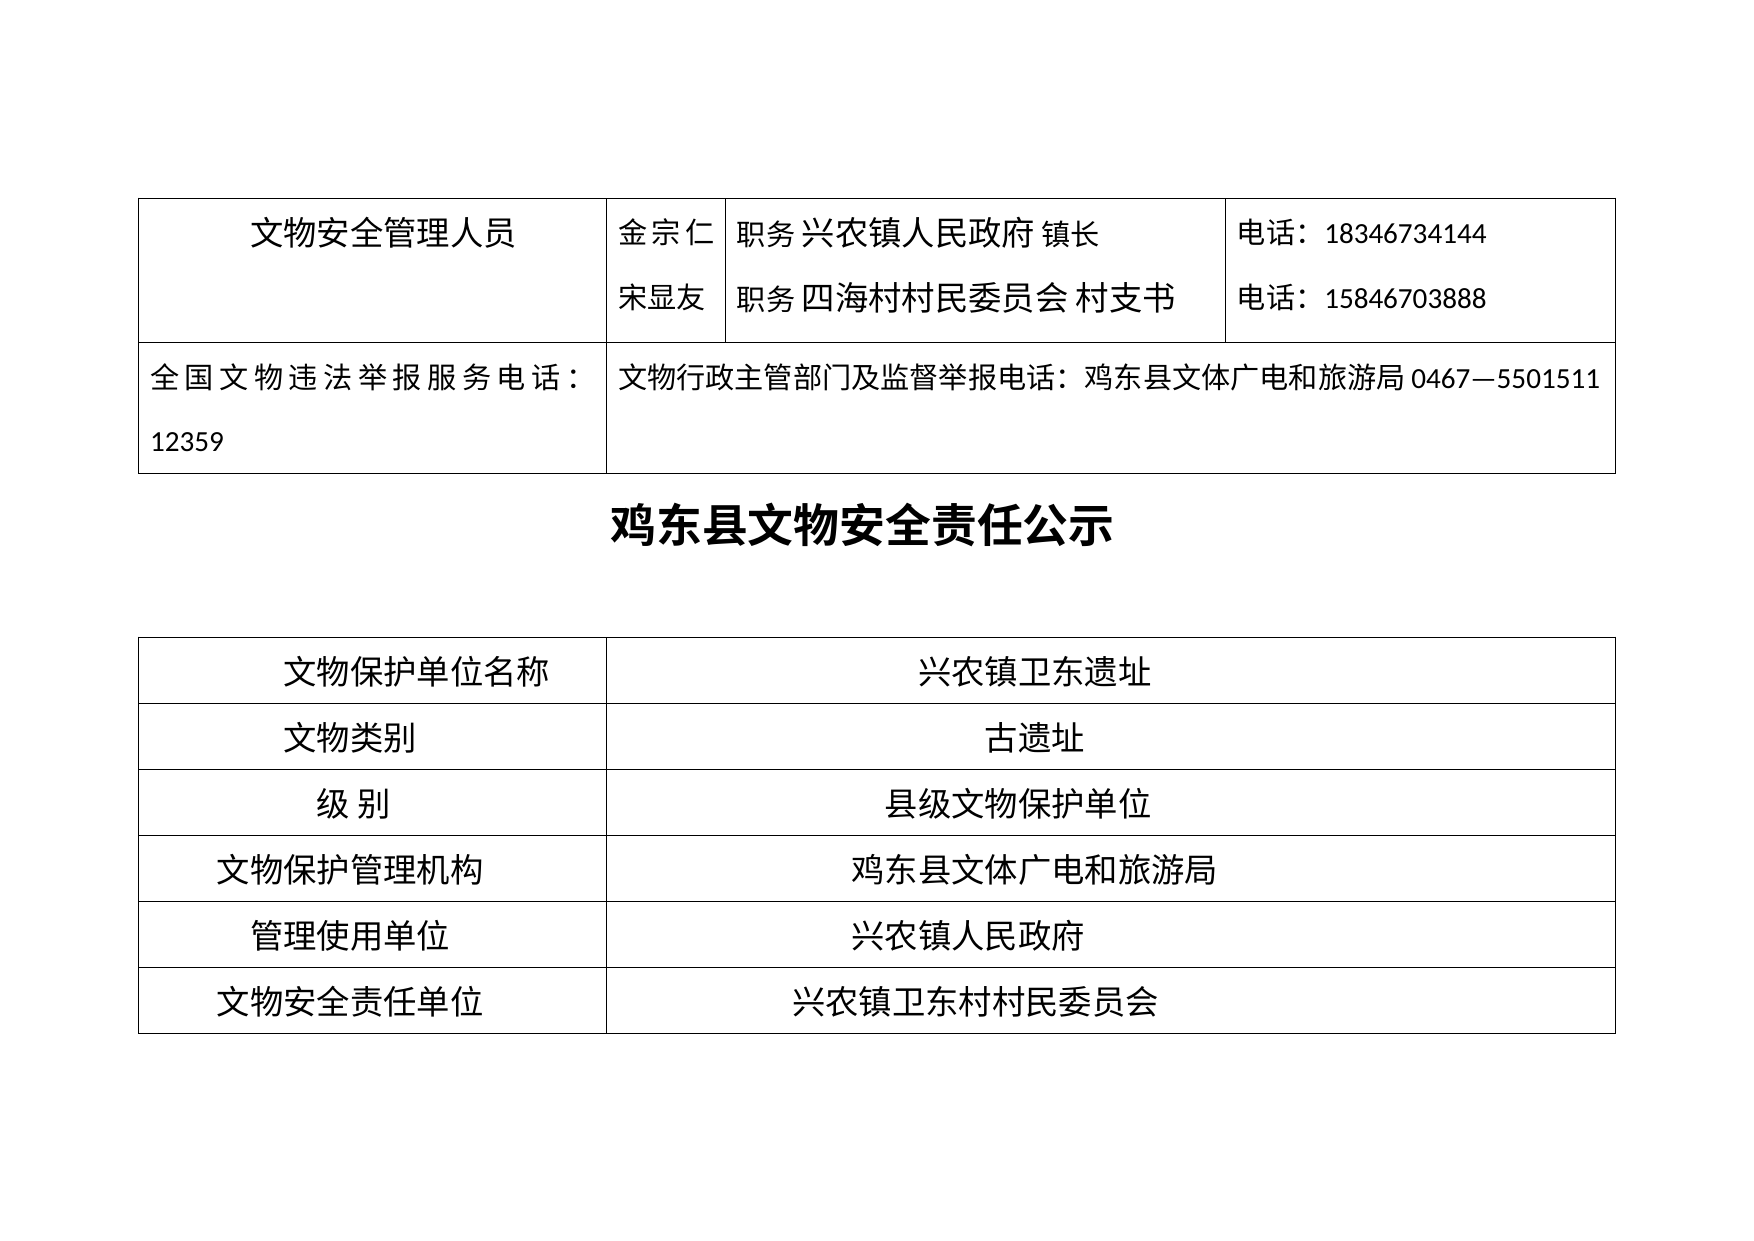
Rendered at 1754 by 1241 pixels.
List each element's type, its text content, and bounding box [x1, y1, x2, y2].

table_cell 文物行政主管部门及监督举报电话：鸡东县文体广电和旅游局0467—5501511 [607, 343, 1615, 473]
table_cell 兴农镇人民政府 [607, 902, 1615, 967]
text 鸡东县文物安全责任公示 [150, 474, 1604, 572]
table_cell 文物保护管理机构 [139, 836, 606, 901]
table_cell 兴农镇卫东村村民委员会 [607, 968, 1615, 1033]
table_cell 文物安全管理人员 [139, 199, 606, 342]
table_cell 文物类别 [139, 704, 606, 769]
table_cell 电话：18346734144 电话：15846703888 [1226, 199, 1615, 342]
table_cell 文物安全责任单位 [139, 968, 606, 1033]
table_cell 全国文物违法举报服务电话：12359 [139, 343, 606, 473]
table_cell 古遗址 [607, 704, 1615, 769]
table_cell 职务 兴农镇人民政府 镇长 职务 四海村村民委员会 村支书 [726, 199, 1225, 342]
table_header 兴农镇卫东遗址 [607, 638, 1615, 703]
table_cell 鸡东县文体广电和旅游局 [607, 836, 1615, 901]
table_cell 管理使用单位 [139, 902, 606, 967]
table_cell 县级文物保护单位 [607, 770, 1615, 835]
table_cell 级 别 [139, 770, 606, 835]
table_header 文物保护单位名称 [139, 638, 606, 703]
table_cell 金宗仁宋显友 [607, 199, 725, 342]
